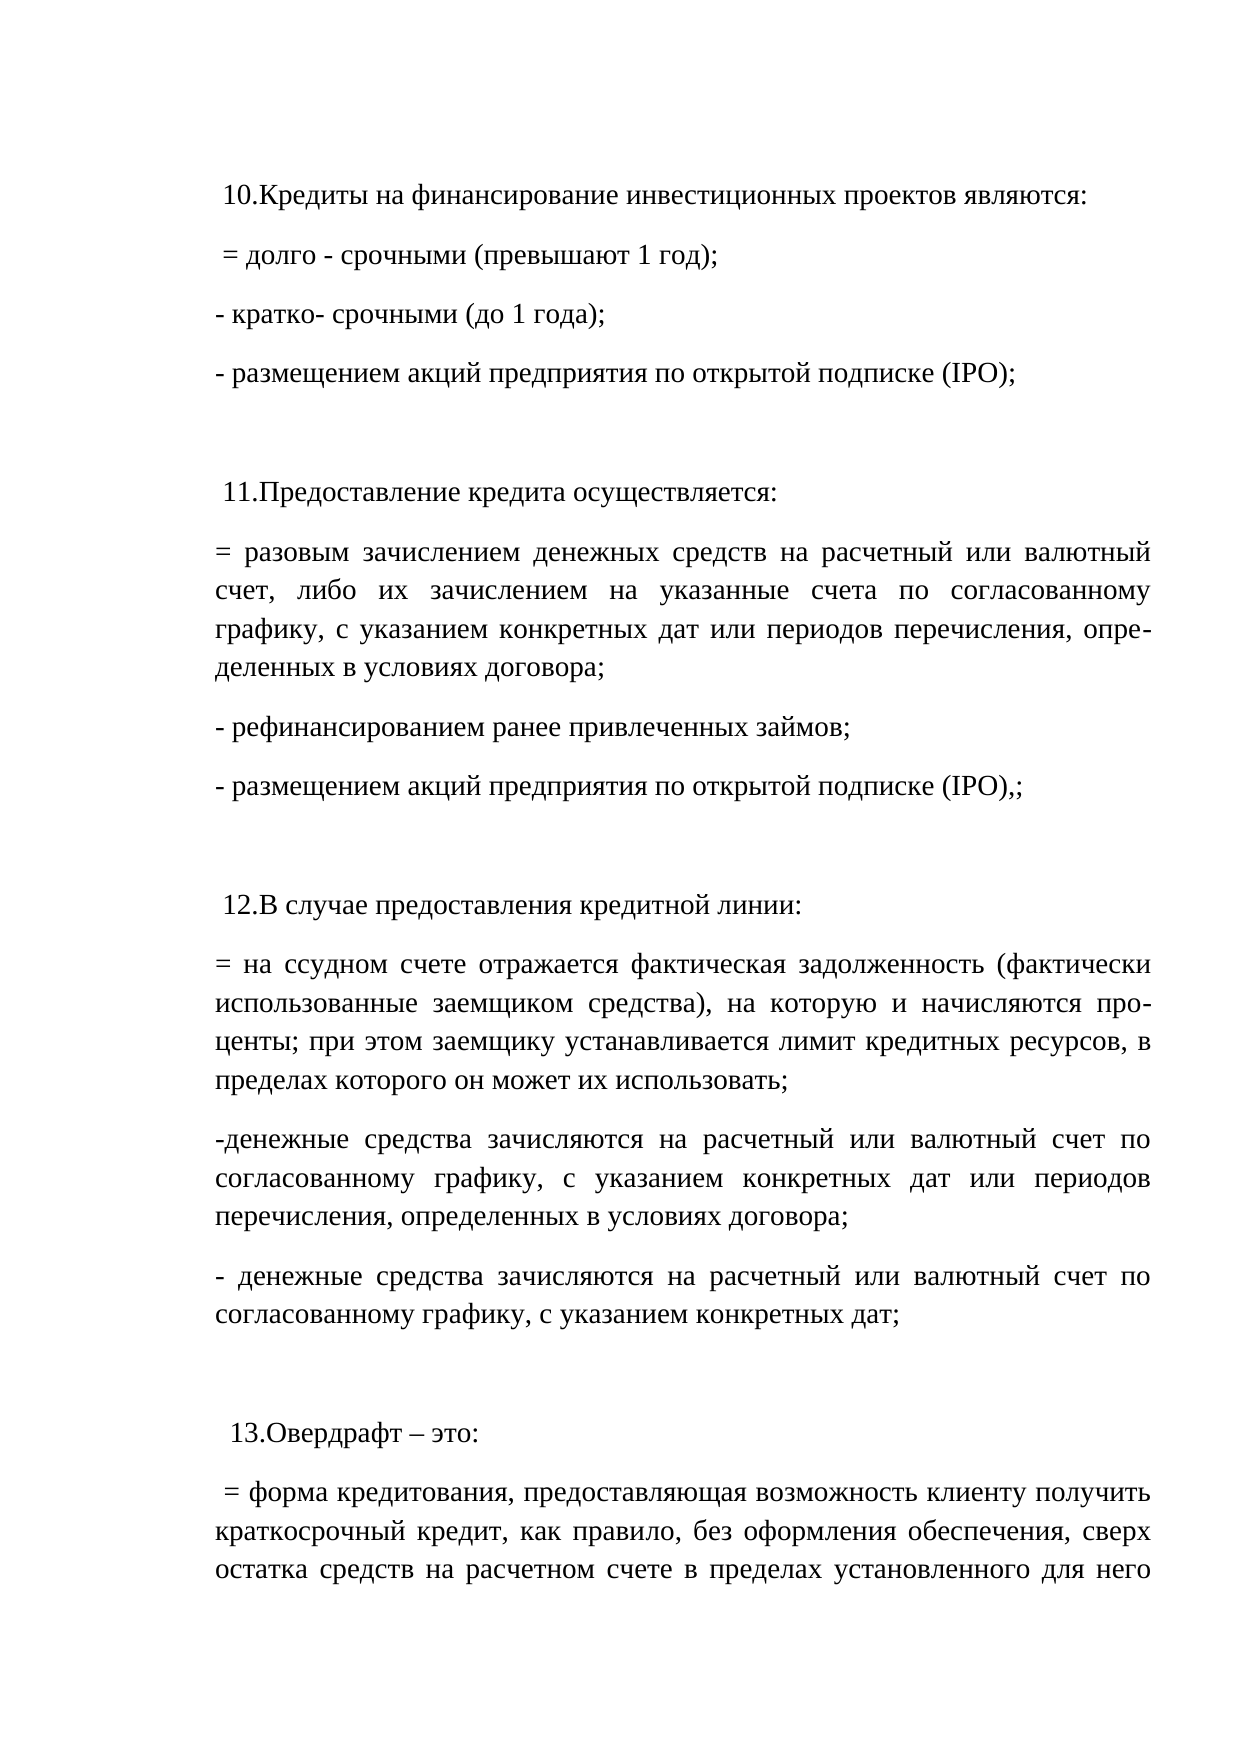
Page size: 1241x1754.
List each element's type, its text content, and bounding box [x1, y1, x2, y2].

text = долго - срочными (превышают 1 год); [215, 237, 1152, 270]
text 12.В случае предоставления кредитной линии: [215, 887, 1152, 920]
text - размещением акций предприятия по открытой подписке (IPO),; [215, 768, 1152, 802]
text 11.Предоставление кредита осуществляется: [215, 474, 1152, 508]
text - размещением акций предприятия по открытой подписке (IPO); [215, 356, 1152, 389]
text - кратко- срочными (до 1 года); [215, 296, 1152, 330]
text = разовым зачислением денежных средств на расчетный или валютный счет, либо их зачислением на указанные счета по согласованному графику, с указанием конкретных дат или периодов перечисления, определенных в условиях договора; [215, 534, 1152, 683]
text 10.Кредиты на финансирование инвестиционных проектов являются: [215, 177, 1152, 211]
text 13.Овердрафт – это: [215, 1415, 1152, 1448]
text = на ссудном счете отражается фактическая задолженность (фактически использованные заемщиком средства), на которую и начисляются проценты; при этом заемщику устанавливается лимит кредитных ресурсов, в пределах которого он может их использовать; [215, 946, 1152, 1095]
text - рефинансированием ранее привлеченных займов; [215, 709, 1152, 742]
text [215, 1474, 1152, 1585]
text -денежные средства зачисляются на расчетный или валютный счет по согласованному графику, с указанием конкретных дат или периодов перечисления, определенных в условиях договора; [215, 1121, 1152, 1232]
text - денежные средства зачисляются на расчетный или валютный счет по согласованному графику, с указанием конкретных дат; [215, 1258, 1152, 1330]
